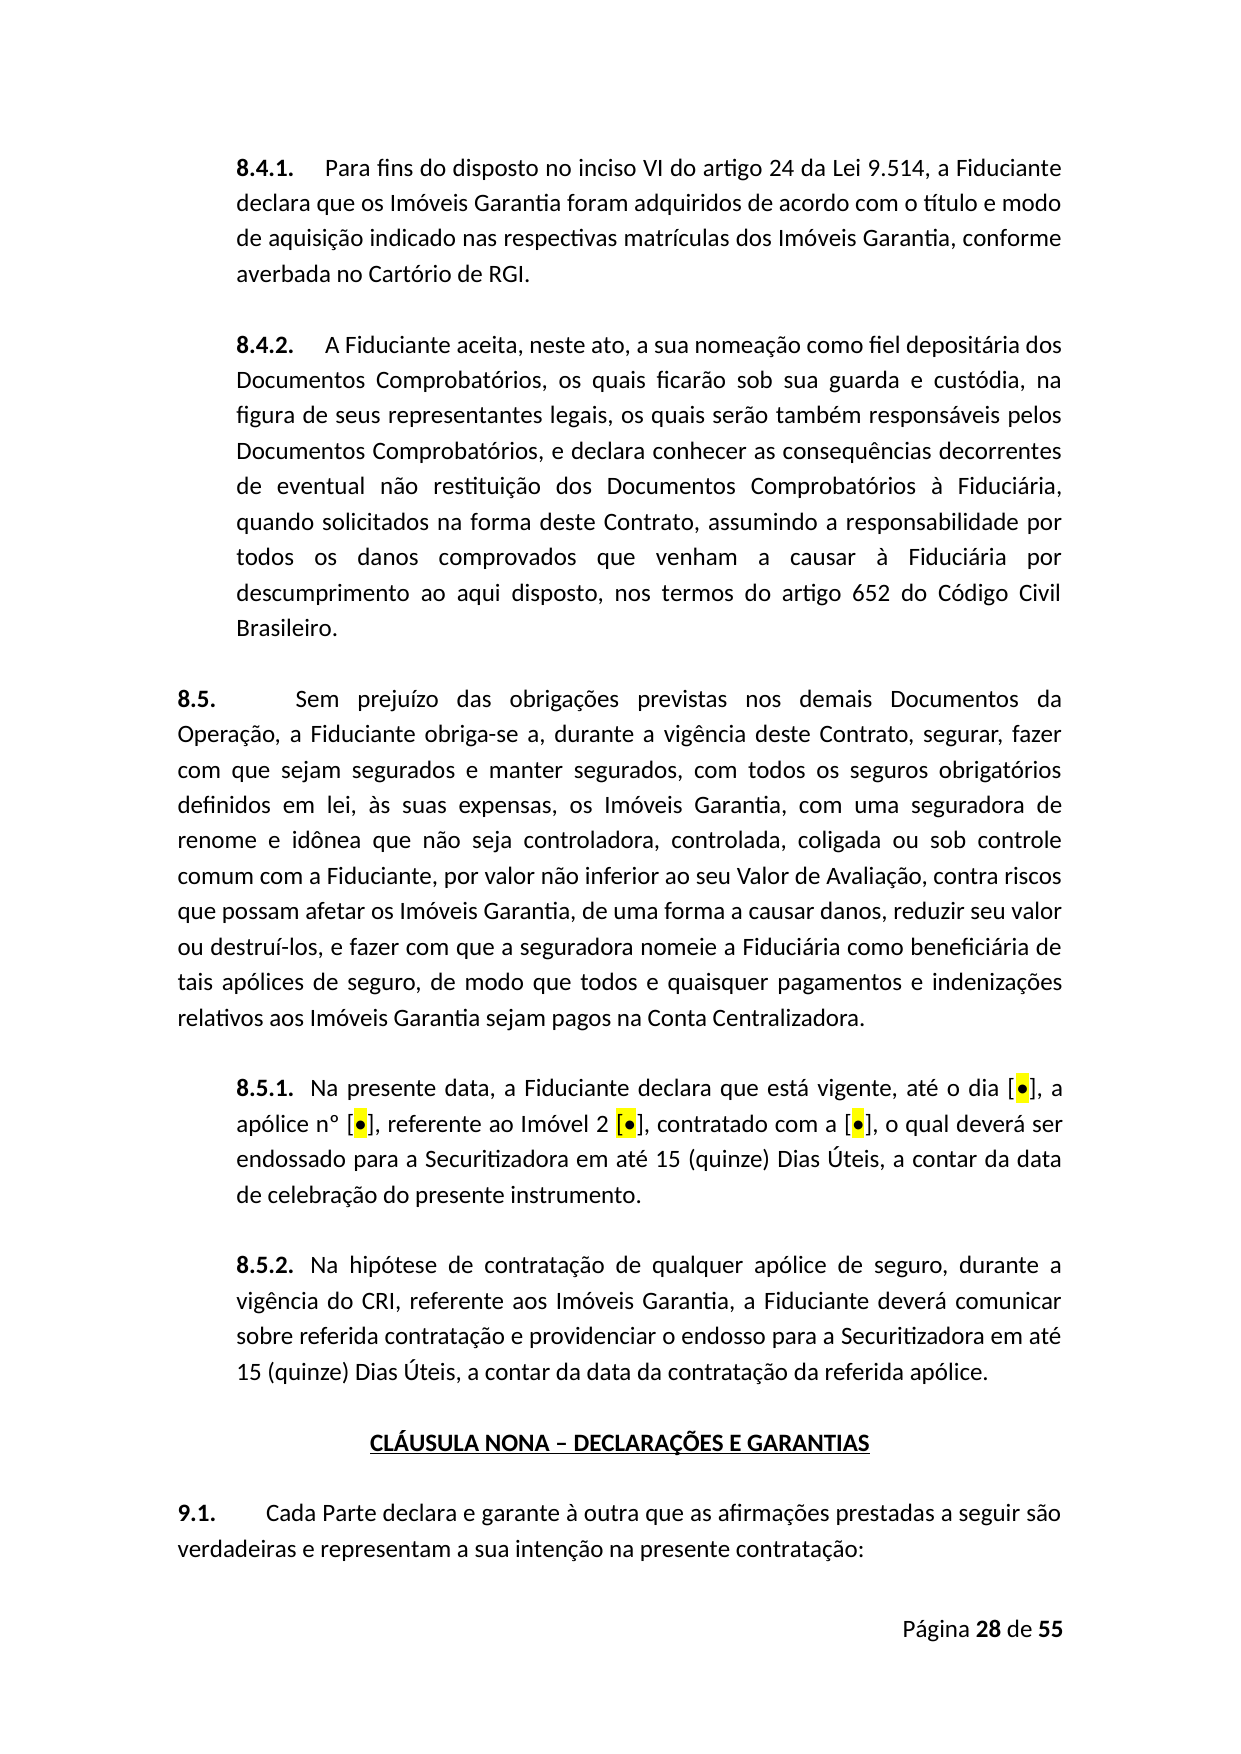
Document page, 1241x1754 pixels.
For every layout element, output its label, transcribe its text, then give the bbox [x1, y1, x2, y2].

subtitle CLÁUSULA NONA – DECLARAÇÕES E GARANTIAS [177, 1423, 1063, 1458]
text 8.5.2. Na hipótese de contratação de qualquer apólice de seguro, durante a vigência do CRI, referente aos Imóveis Garantia, a Fiduciante deverá comunicar sobre referida contratação e providenciar o endosso para a Securitizadora em até 15 (quinze) Dias Úteis, a contar da data da contratação da referida apólice. [236, 1246, 1063, 1387]
text 9.1. Cada Parte declara e garante à outra que as afirmações prestadas a seguir são verdadeiras e representam a sua intenção na presente contratação: [177, 1493, 1063, 1564]
text 8.4.1. Para fins do disposto no inciso VI do artigo 24 da Lei 9.514, a Fiduciante declara que os Imóveis Garantia foram adquiridos de acordo com o título e modo de aquisição indicado nas respectivas matrículas dos Imóveis Garantia, conforme averbada no Cartório de RGI. [236, 148, 1063, 289]
text 8.5.1. Na presente data, a Fiduciante declara que está vigente, até o dia [•], a apólice nº [•], referente ao Imóvel 2 [•], contratado com a [•], o qual deverá ser endossado para a Securitizadora em até 15 (quinze) Dias Úteis, a contar da data de celebração do presente instrumento. [236, 1068, 1063, 1210]
text 8.4.2. A Fiduciante aceita, neste ato, a sua nomeação como fiel depositária dos Documentos Comprobatórios, os quais ficarão sob sua guarda e custódia, na figura de seus representantes legais, os quais serão também responsáveis pelos Documentos Comprobatórios, e declara conhecer as consequências decorrentes de eventual não restituição dos Documentos Comprobatórios à Fiduciária, quando solicitados na forma deste Contrato, assumindo a responsabilidade por todos os danos comprovados que venham a causar à Fiduciária por descumprimento ao aqui disposto, nos termos do artigo 652 do Código Civil Brasileiro. [236, 325, 1063, 643]
text 8.5. Sem prejuízo das obrigações previstas nos demais Documentos da Operação, a Fiduciante obriga-se a, durante a vigência deste Contrato, segurar, fazer com que sejam segurados e manter segurados, com todos os seguros obrigatórios definidos em lei, às suas expensas, os Imóveis Garantia, com uma seguradora de renome e idônea que não seja controladora, controlada, coligada ou sob controle comum com a Fiduciante, por valor não inferior ao seu Valor de Avaliação, contra riscos que possam afetar os Imóveis Garantia, de uma forma a causar danos, reduzir seu valor ou destruí-los, e fazer com que a seguradora nomeie a Fiduciária como beneficiária de tais apólices de seguro, de modo que todos e quaisquer pagamentos e indenizações relativos aos Imóveis Garantia sejam pagos na Conta Centralizadora. [177, 679, 1063, 1033]
